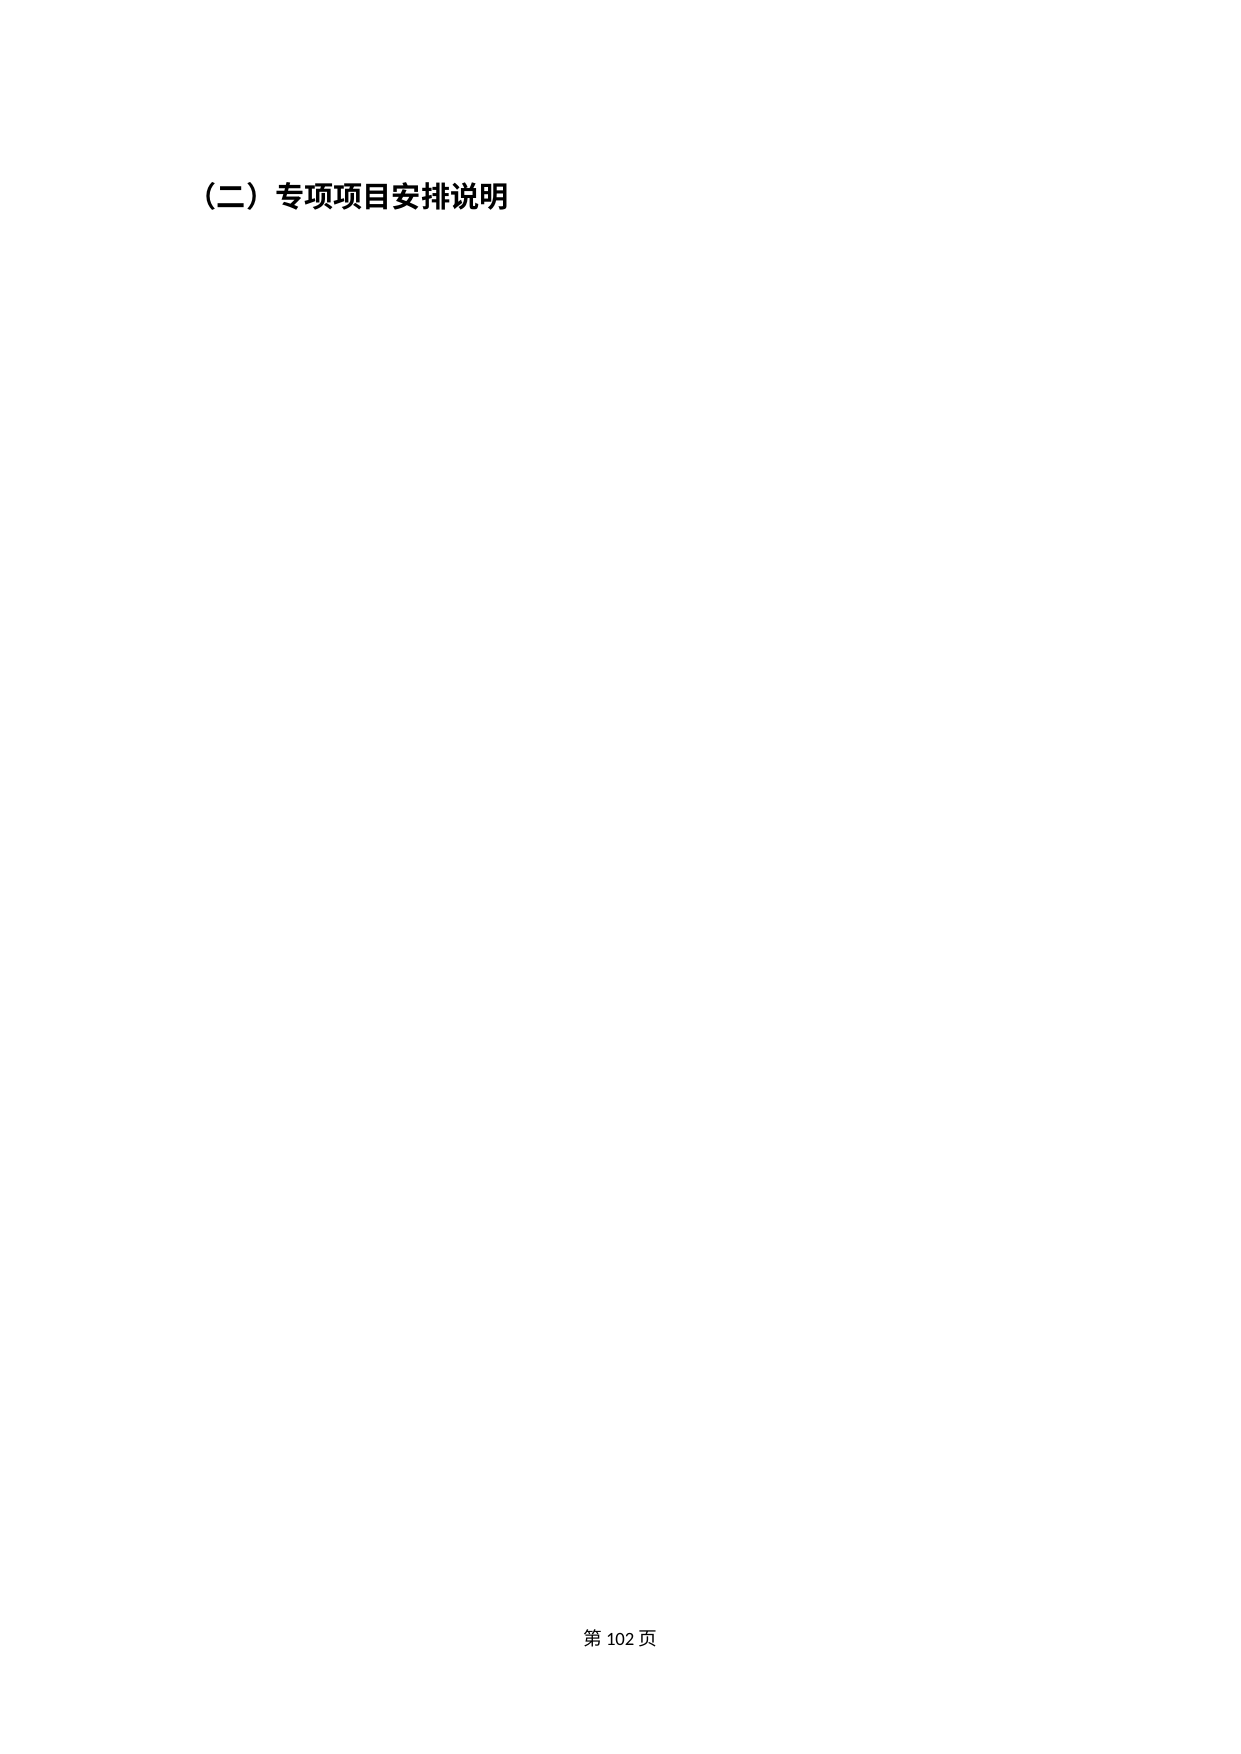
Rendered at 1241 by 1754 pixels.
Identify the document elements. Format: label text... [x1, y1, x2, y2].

text （二）专项项目安排说明 [187, 162, 1053, 227]
